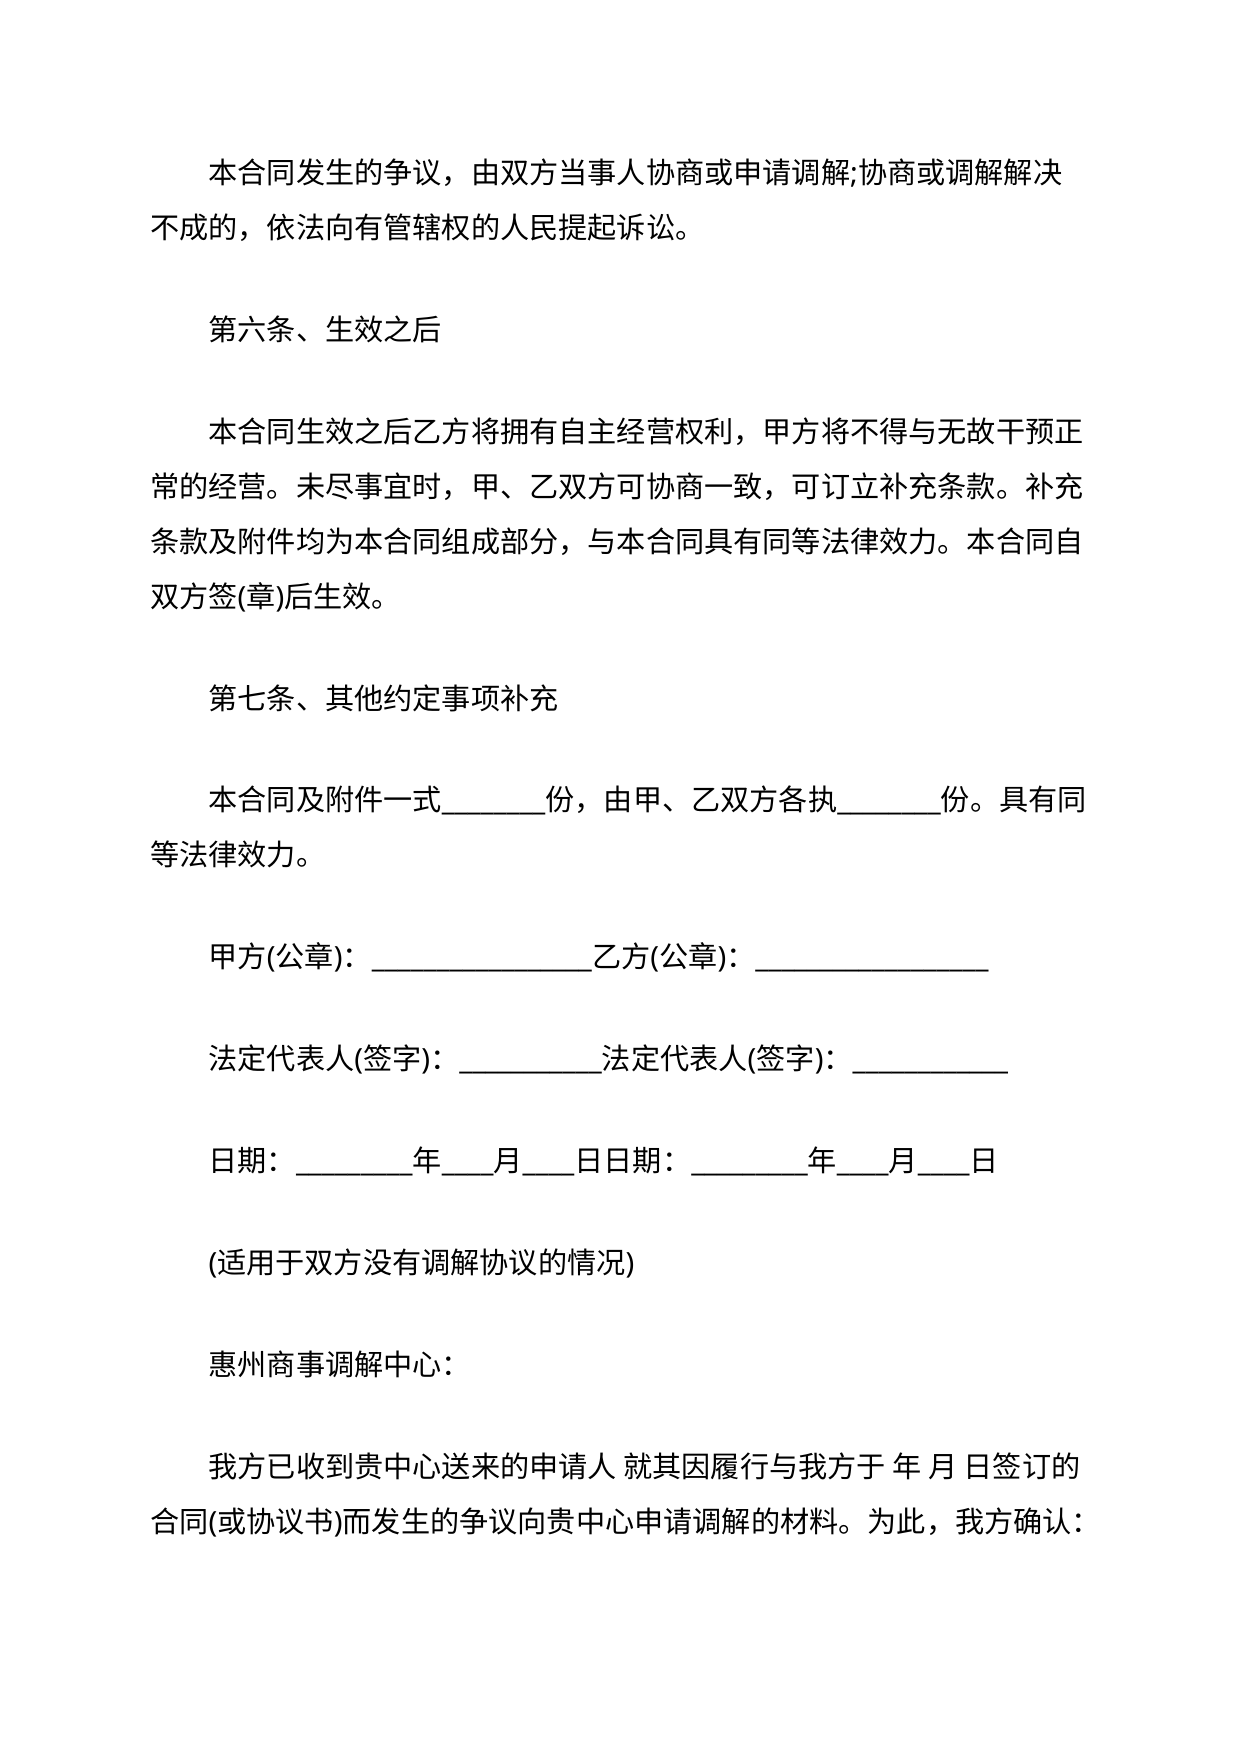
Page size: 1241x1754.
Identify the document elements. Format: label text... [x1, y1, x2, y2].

text (适用于双方没有调解协议的情况) [150, 1240, 1090, 1282]
text 第六条、生效之后 [150, 307, 1090, 349]
text 日期：_________年____月____日日期：_________年____月____日 [150, 1138, 1090, 1180]
text 甲方(公章)：_________________乙方(公章)：__________________ [150, 934, 1090, 976]
text 我方已收到贵中心送来的申请人 就其因履行与我方于 年 月 日签订的 合同(或协议书)而发生的争议向贵中心申请调解的材料。为此，我方确认： [150, 1443, 1090, 1541]
text 本合同发生的争议，由双方当事人协商或申请调解;协商或调解解决不成的，依法向有管辖权的人民提起诉讼。 [150, 150, 1090, 247]
text 法定代表人(签字)：___________法定代表人(签字)：____________ [150, 1036, 1090, 1078]
text 本合同生效之后乙方将拥有自主经营权利，甲方将不得与无故干预正常的经营。未尽事宜时，甲、乙双方可协商一致，可订立补充条款。补充条款及附件均为本合同组成部分，与本合同具有同等法律效力。本合同自双方签(章)后生效。 [150, 408, 1090, 616]
text 惠州商事调解中心： [150, 1342, 1090, 1384]
text 第七条、其他约定事项补充 [150, 675, 1090, 717]
text 本合同及附件一式________份，由甲、乙双方各执________份。具有同等法律效力。 [150, 777, 1090, 874]
